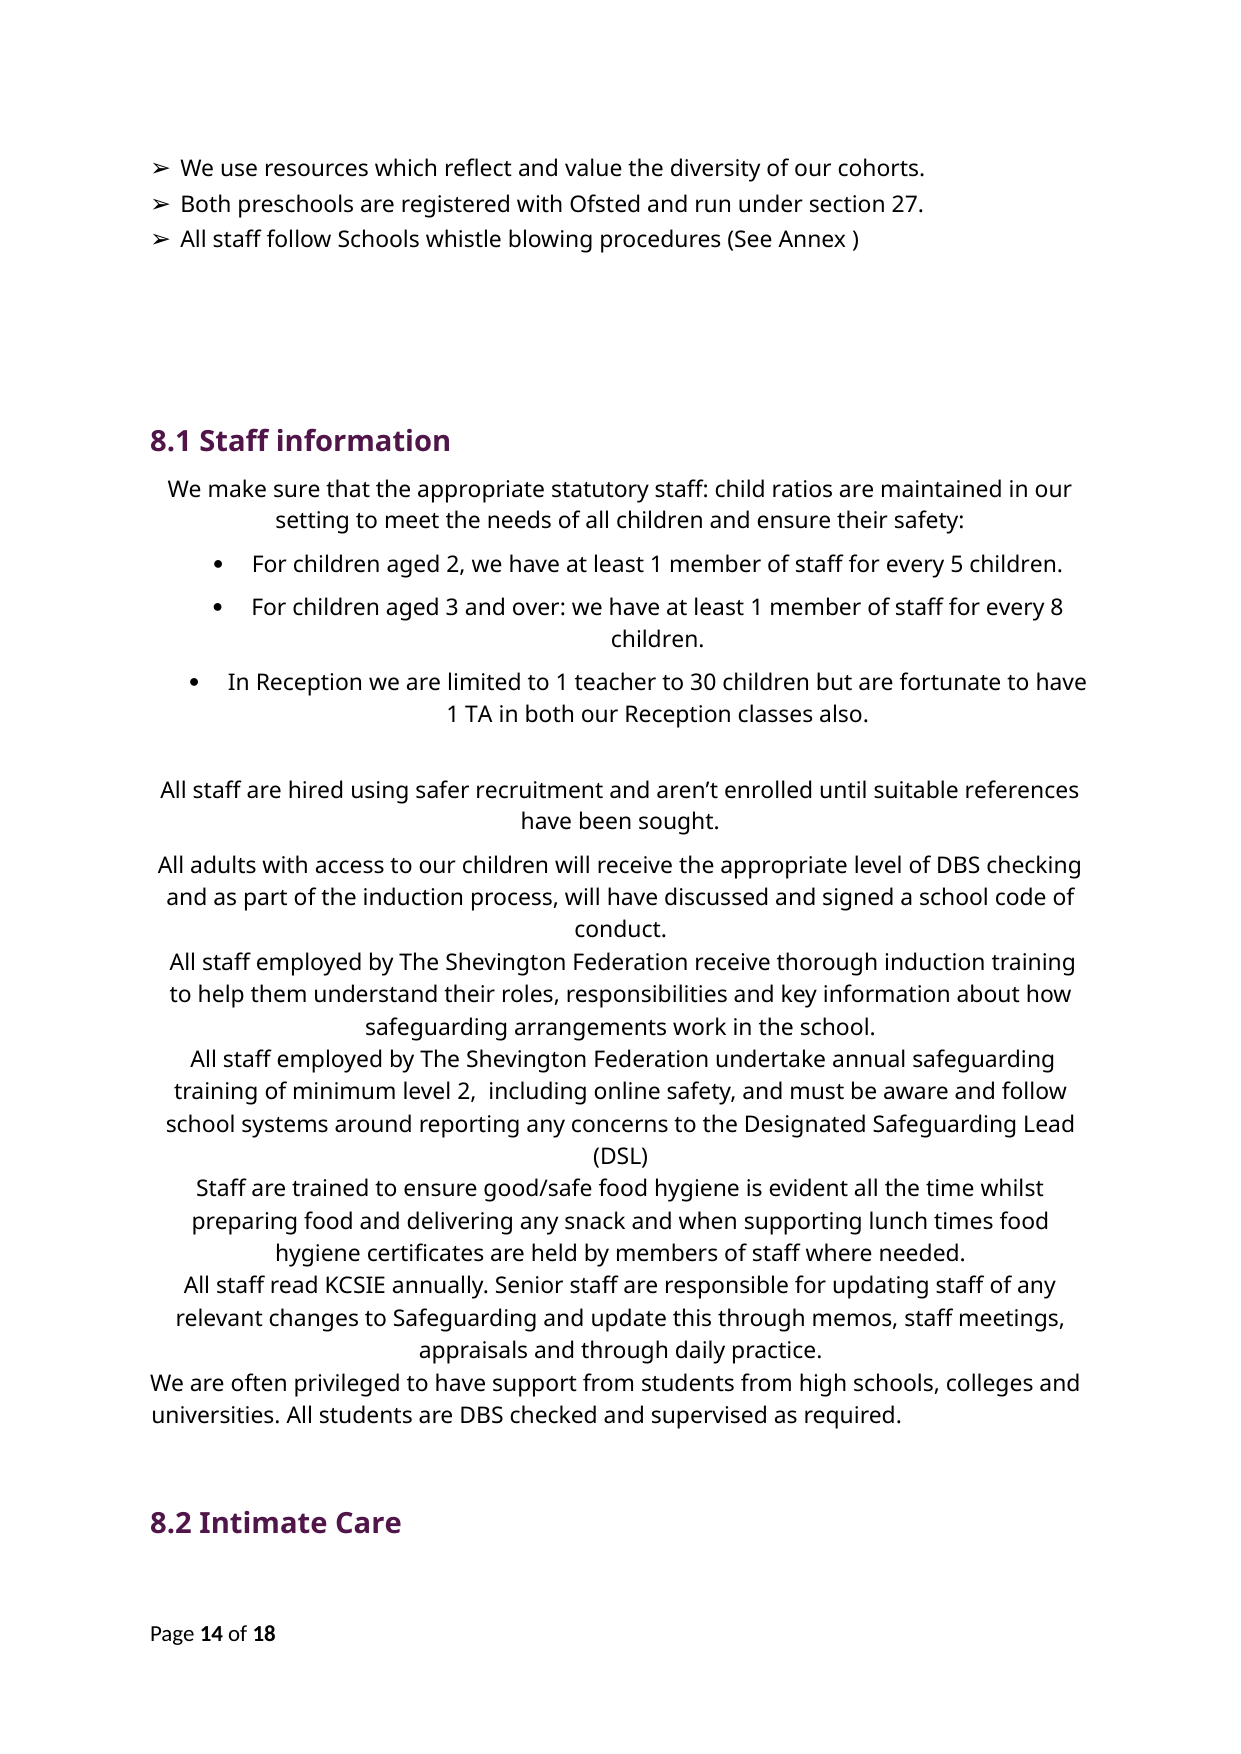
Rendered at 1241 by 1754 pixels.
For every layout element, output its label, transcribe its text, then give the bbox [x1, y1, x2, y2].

text Staff are trained to ensure good/safe food hygiene is evident all the time whilst preparing food and delivering any snack and when supporting lunch times food hygiene certificates are held by members of staff where needed. [150, 1172, 1090, 1268]
text We are often privileged to have support from students from high schools, colleges and universities. All students are DBS checked and supervised as required. [150, 1367, 1090, 1430]
text We make sure that the appropriate statutory staff: child ratios are maintained in our setting to meet the needs of all children and ensure their safety: [150, 472, 1090, 535]
list All staff follow Schools whistle blowing procedures (See Annex ) [150, 221, 1090, 255]
list For children aged 3 and over: we have at least 1 member of staff for every 8 children. [187, 591, 1090, 654]
text All staff are hired using safer recruitment and aren’t enrolled until suitable references have been sought. [150, 774, 1090, 836]
list For children aged 2, we have at least 1 member of staff for every 5 children. [187, 547, 1090, 579]
list We use resources which reflect and value the diversity of our cohorts. [150, 150, 1090, 184]
text All staff employed by The Shevington Federation undertake annual safeguarding training of minimum level 2, including online safety, and must be aware and follow school systems around reporting any concerns to the Designated Safeguarding Lead (DSL) [150, 1043, 1090, 1171]
list In Reception we are limited to 1 teacher to 30 children but are fortunate to have 1 TA in both our Reception classes also. [187, 666, 1090, 729]
text All adults with access to our children will receive the appropriate level of DBS checking and as part of the induction process, will have discussed and signed a school code of conduct. [150, 849, 1090, 944]
text 8.1 Staff information [150, 420, 1090, 460]
list Both preschools are registered with Ofsted and run under section 27. [150, 186, 1090, 219]
text All staff read KCSIE annually. Senior staff are responsible for updating staff of any relevant changes to Safeguarding and update this through memos, staff meetings, appraisals and through daily practice. [150, 1269, 1090, 1365]
text 8.2 Intimate Care [150, 1502, 1090, 1542]
text All staff employed by The Shevington Federation receive thorough induction training to help them understand their roles, responsibilities and key information about how safeguarding arrangements work in the school. [150, 946, 1090, 1042]
